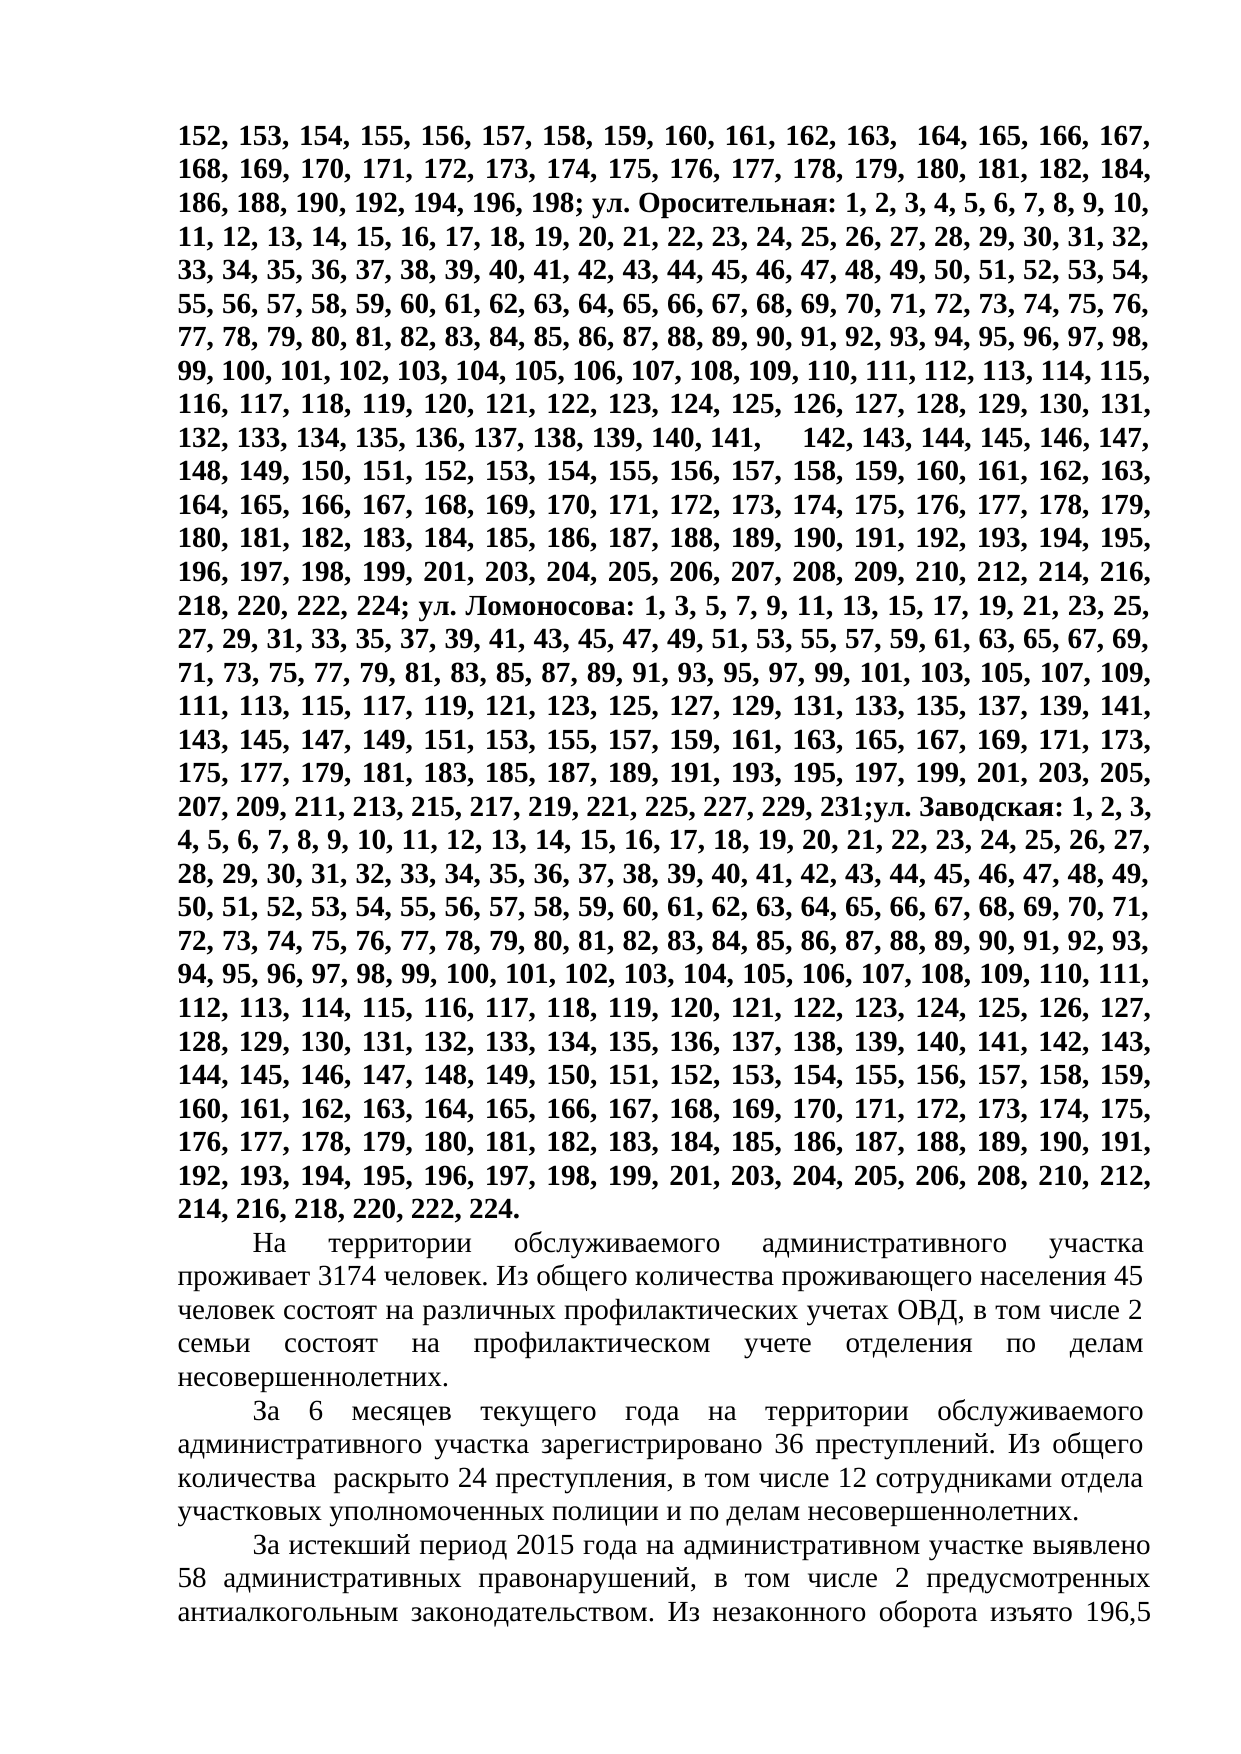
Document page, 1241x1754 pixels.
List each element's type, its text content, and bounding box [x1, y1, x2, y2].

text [177, 1527, 1152, 1627]
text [177, 118, 1152, 1225]
text За 6 месяцев текущего года на территории обслуживаемого административного участка зарегистрировано 36 преступлений. Из общего количества раскрыто 24 преступления, в том числе 12 сотрудниками отдела участковых уполномоченных полиции и по делам несовершеннолетних. [177, 1393, 1144, 1527]
text На территории обслуживаемого административного участка проживает 3174 человек. Из общего количества проживающего населения 45 человек состоят на различных профилактических учетах ОВД, в том числе 2 семьи состоят на профилактическом учете отделения по делам несовершеннолетних. [177, 1225, 1144, 1393]
